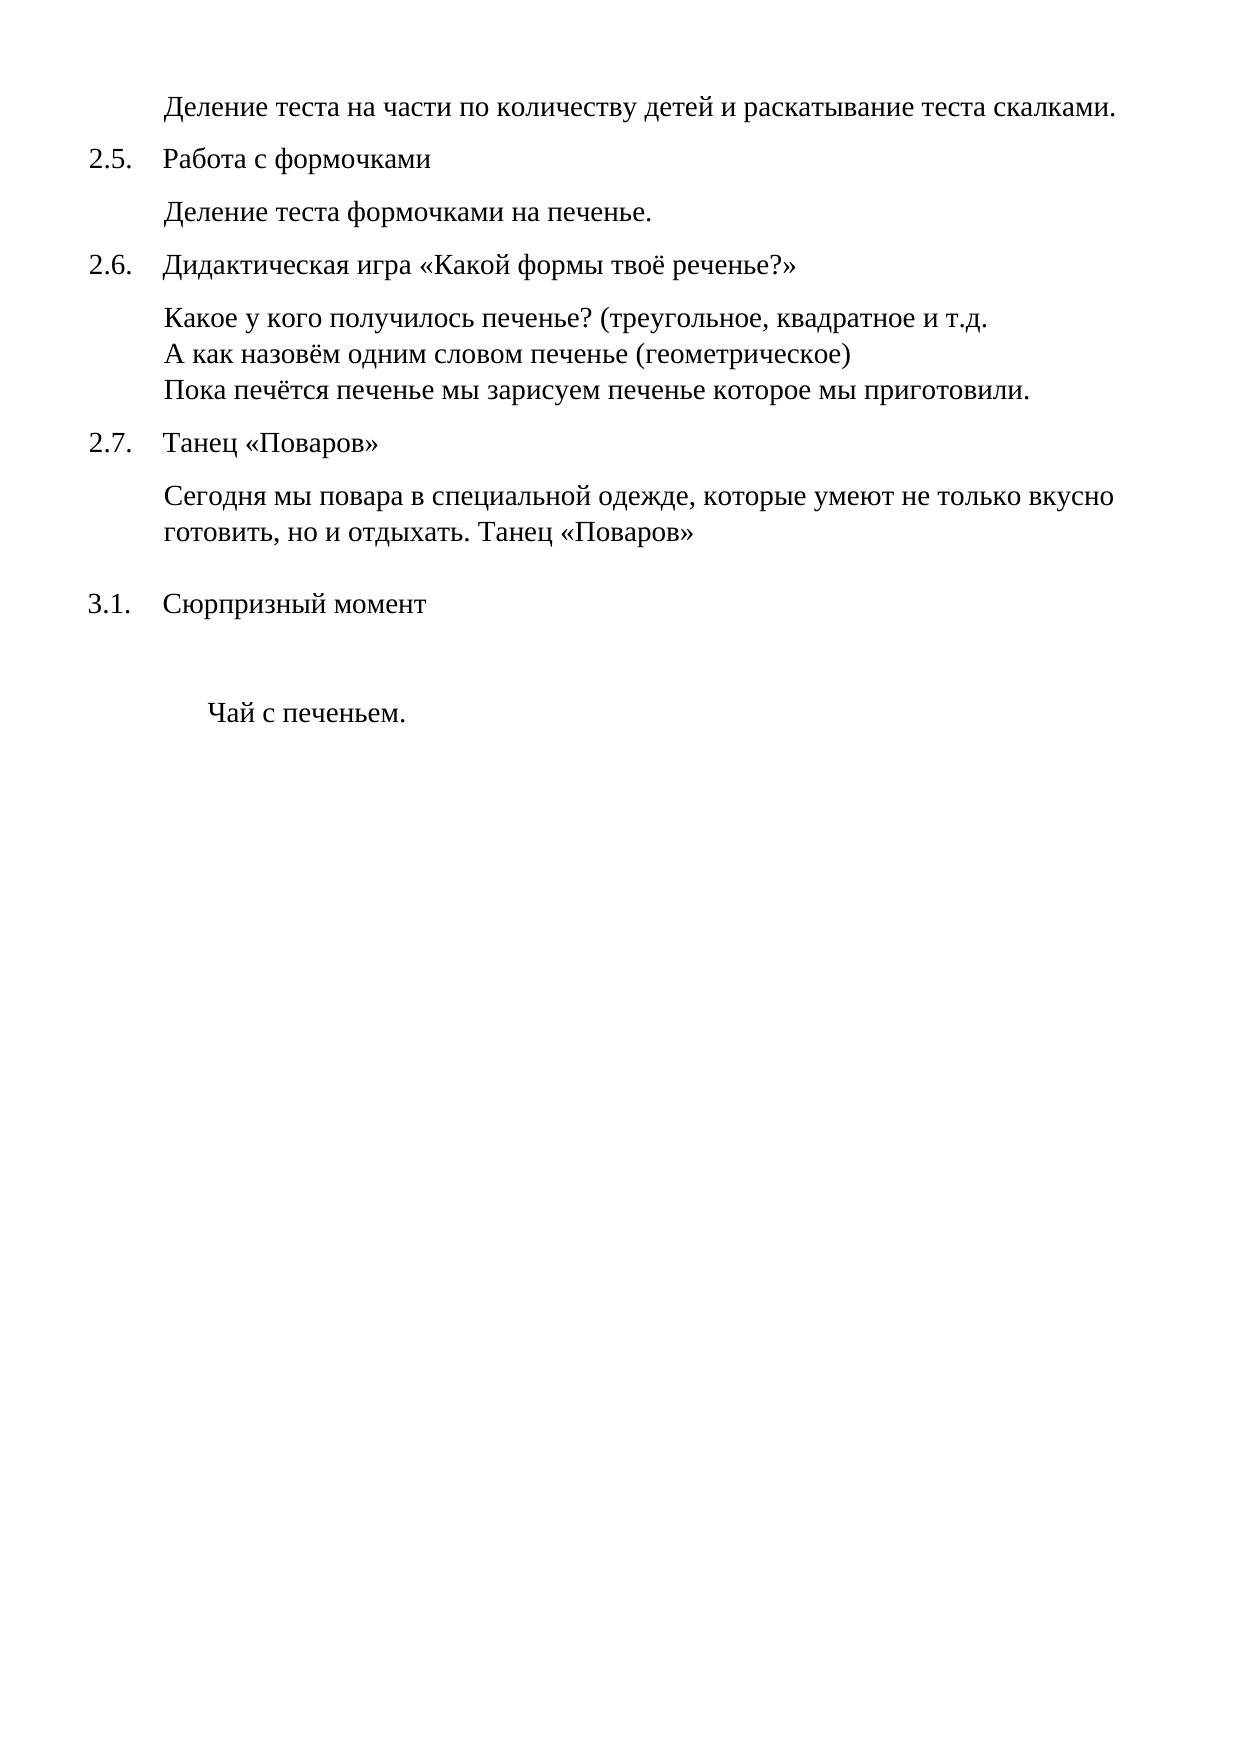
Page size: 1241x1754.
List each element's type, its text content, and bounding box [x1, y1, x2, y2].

list Сюрпризный момент [87, 586, 1152, 620]
list Сегодня мы повара в специальной одежде, которые умеют не только вкусно готовить, но и отдыхать. Танец «Поваров» [164, 478, 1152, 547]
text 2.7. Танец «Поваров» [89, 425, 1152, 458]
list Деление теста на части по количеству детей и раскатывание теста скалками. [164, 89, 1152, 122]
list Какое у кого получилось печенье? (треугольное, квадратное и т.д. [164, 300, 1152, 333]
list Пока печётся печенье мы зарисуем печенье которое мы приготовили. [164, 372, 1152, 406]
list А как назовём одним словом печенье (геометрическое) [164, 336, 1152, 369]
list Деление теста формочками на печенье. [164, 194, 1152, 228]
list Чай с печеньем. [207, 695, 1152, 728]
text 2.6. Дидактическая игра «Какой формы твоё реченье?» [89, 247, 1152, 281]
text 2.5. Работа с формочками [89, 141, 1152, 175]
